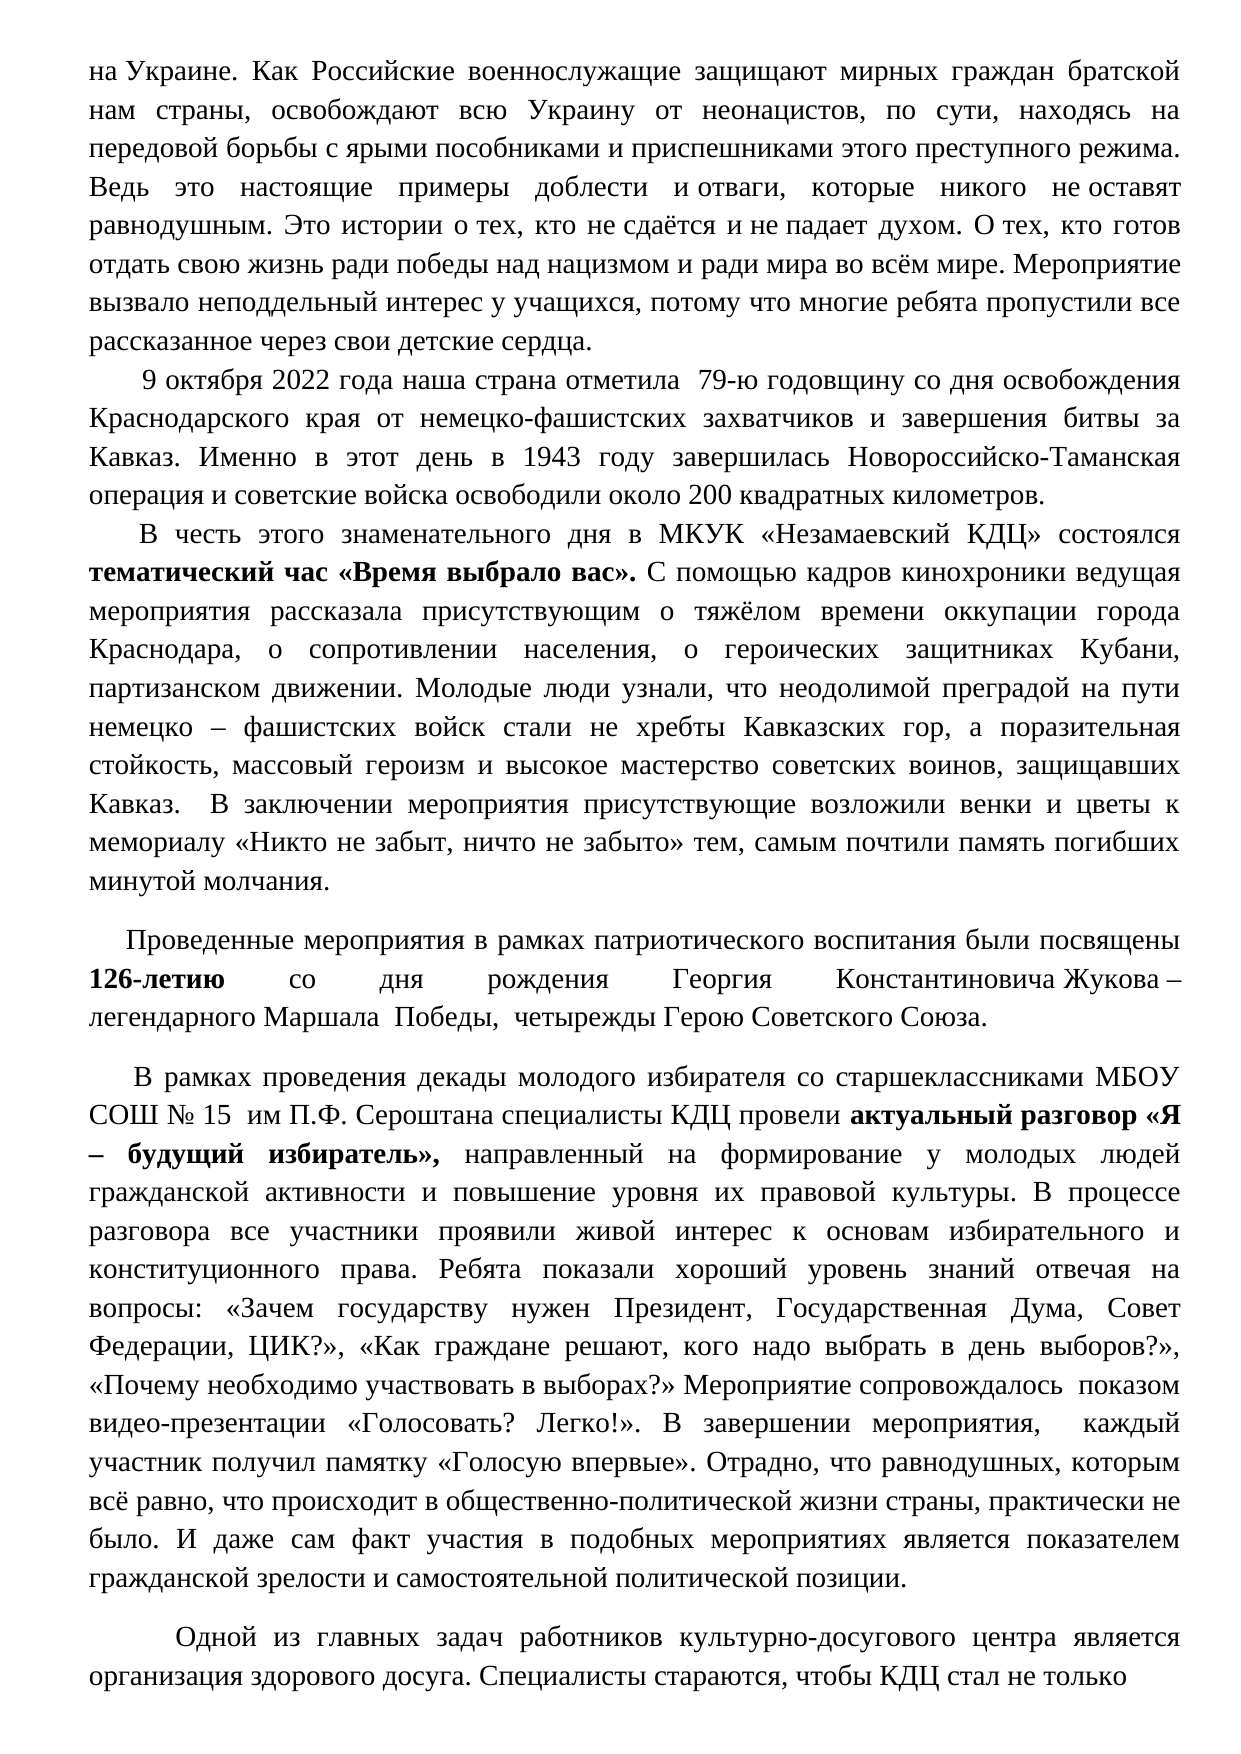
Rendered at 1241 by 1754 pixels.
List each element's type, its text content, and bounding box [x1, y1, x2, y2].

text В честь этого знаменательного дня в МКУК «Незамаевский КДЦ» состоялся тематический час «Время выбрало вас». С помощью кадров кинохроники ведущая мероприятия рассказала присутствующим о тяжёлом времени оккупации города Краснодара, о сопротивлении населения, о героических защитниках Кубани, партизанском движении. Молодые люди узнали, что неодолимой преградой на пути немецко – фашистских войск стали не хребты Кавказских гор, а поразительная стойкость, массовый героизм и высокое мастерство советских воинов, защищавших Кавказ. В заключении мероприятия присутствующие возложили венки и цветы к мемориалу «Никто не забыт, ничто не забыто» тем, самым почтили память погибших минутой молчания. [89, 516, 1181, 896]
text В рамках проведения декады молодого избирателя со старшеклассниками МБОУ СОШ № 15 им П.Ф. Сероштана специалисты КДЦ провели актуальный разговор «Я – будущий избиратель», направленный на формирование у молодых людей гражданской активности и повышение уровня их правовой культуры. В процессе разговора все участники проявили живой интерес к основам избирательного и конституционного права. Ребята показали хороший уровень знаний отвечая на вопросы: «Зачем государству нужен Президент, Государственная Дума, Совет Федерации, ЦИК?», «Как граждане решают, кого надо выбрать в день выборов?», «Почему необходимо участвовать в выборах?» Мероприятие сопровождалось показом видео-презентации «Голосовать? Легко!». В завершении мероприятия, каждый участник получил памятку «Голосую впервые». Отрадно, что равнодушных, которым всё равно, что происходит в общественно-политической жизни страны, практически не было. И даже сам факт участия в подобных мероприятиях является показателем гражданской зрелости и самостоятельной политической позиции. [89, 1059, 1181, 1593]
text на Украине. Как Российские военнослужащие защищают мирных граждан братской нам страны, освобождают всю Украину от неонацистов, по сути, находясь на передовой борьбы с ярыми пособниками и приспешниками этого преступного режима. Ведь это настоящие примеры доблести и отваги, которые никого не оставят равнодушным. Это истории о тех, кто не сдаётся и не падает духом. О тех, кто готов отдать свою жизнь ради победы над нацизмом и ради мира во всём мире. Мероприятие вызвало неподдельный интерес у учащихся, потому что многие ребята пропустили все рассказанное через свои детские сердца. [89, 53, 1181, 92]
text на Украине. Как Российские военнослужащие защищают мирных граждан братской нам страны, освобождают всю Украину от неонацистов, по сути, находясь на передовой борьбы с ярыми пособниками и приспешниками этого преступного режима. Ведь это настоящие примеры доблести и отваги, которые никого не оставят равнодушным. Это истории о тех, кто не сдаётся и не падает духом. О тех, кто готов отдать свою жизнь ради победы над нацизмом и ради мира во всём мире. Мероприятие вызвало неподдельный интерес у учащихся, потому что многие ребята пропустили все рассказанное через свои детские сердца. [89, 125, 1181, 169]
text 9 октября 2022 года наша страна отметила 79-ю годовщину со дня освобождения Краснодарского края от немецко-фашистских захватчиков и завершения битвы за Кавказ. Именно в этот день в 1943 году завершилась Новороссийско-Таманская операция и советские войска освободили около 200 квадратных километров. [89, 472, 1181, 511]
text Проведенные мероприятия в рамках патриотического воспитания были посвящены 126-летию со дня рождения Георгия Константиновича Жукова – легендарного Маршала Победы, четырежды Герою Советского Союза. [89, 922, 1181, 1033]
text Одной из главных задач работников культурно-досугового центра является организация здорового досуга. Специалисты стараются, чтобы КДЦ стал не только [89, 1619, 1181, 1691]
text на Украине. Как Российские военнослужащие защищают мирных граждан братской нам страны, освобождают всю Украину от неонацистов, по сути, находясь на передовой борьбы с ярыми пособниками и приспешниками этого преступного режима. Ведь это настоящие примеры доблести и отваги, которые никого не оставят равнодушным. Это истории о тех, кто не сдаётся и не падает духом. О тех, кто готов отдать свою жизнь ради победы над нацизмом и ради мира во всём мире. Мероприятие вызвало неподдельный интерес у учащихся, потому что многие ребята пропустили все рассказанное через свои детские сердца. [89, 202, 1181, 357]
